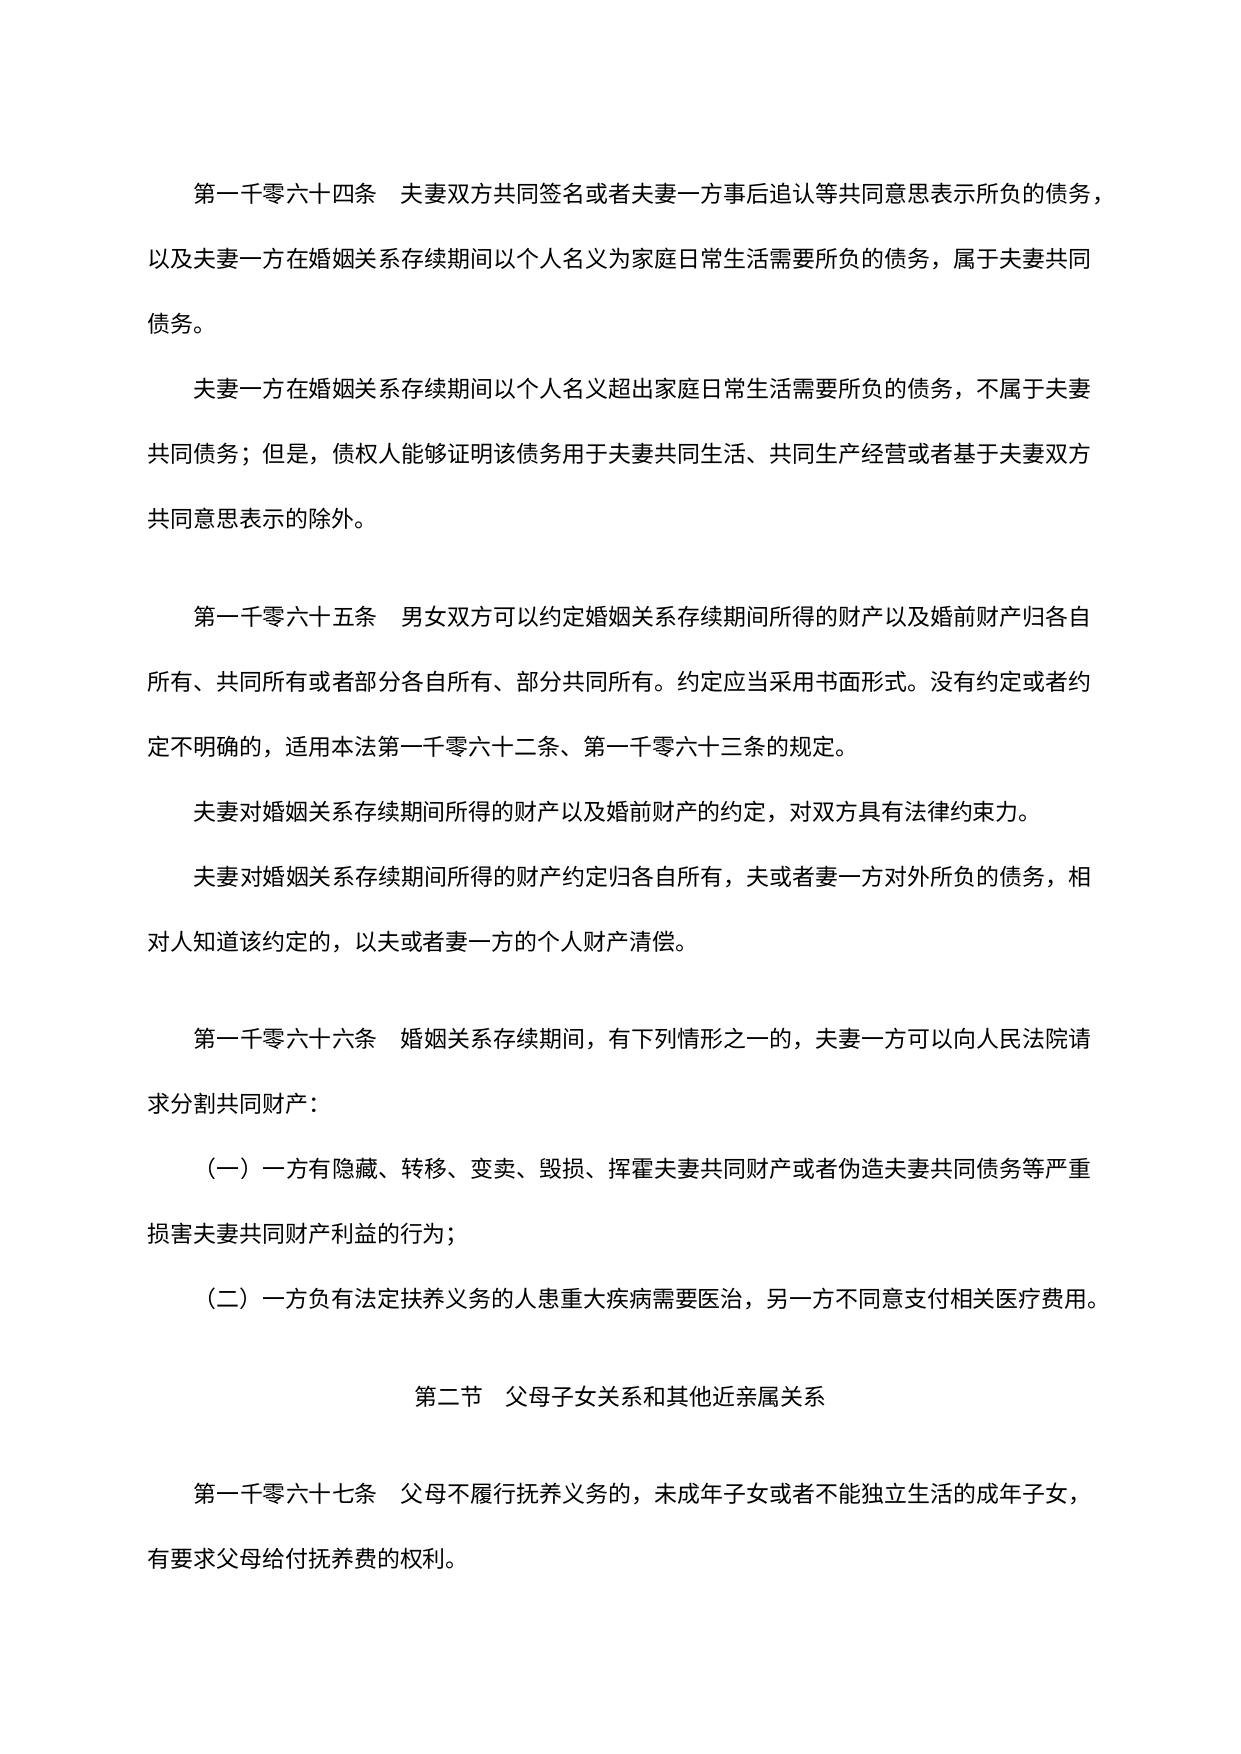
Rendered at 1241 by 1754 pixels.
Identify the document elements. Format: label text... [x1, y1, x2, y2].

text 夫妻对婚姻关系存续期间所得的财产以及婚前财产的约定，对双方具有法律约束力。 [148, 778, 1092, 843]
text （二）一方负有法定扶养义务的人患重大疾病需要医治，另一方不同意支付相关医疗费用。 [148, 1266, 1092, 1331]
text 第一千零六十七条 父母不履行抚养义务的，未成年子女或者不能独立生活的成年子女，有要求父母给付抚养费的权利。 [148, 1461, 1092, 1591]
text （一）一方有隐藏、转移、变卖、毁损、挥霍夫妻共同财产或者伪造夫妻共同债务等严重损害夫妻共同财产利益的行为； [148, 1136, 1092, 1266]
text 第一千零六十五条 男女双方可以约定婚姻关系存续期间所得的财产以及婚前财产归各自所有、共同所有或者部分各自所有、部分共同所有。约定应当采用书面形式。没有约定或者约定不明确的，适用本法第一千零六十二条、第一千零六十三条的规定。 [148, 583, 1092, 778]
text 夫妻对婚姻关系存续期间所得的财产约定归各自所有，夫或者妻一方对外所负的债务，相对人知道该约定的，以夫或者妻一方的个人财产清偿。 [148, 843, 1092, 973]
text 第二节 父母子女关系和其他近亲属关系 [148, 1363, 1092, 1428]
text 第一千零六十六条 婚姻关系存续期间，有下列情形之一的，夫妻一方可以向人民法院请求分割共同财产： [148, 1006, 1092, 1136]
text 第一千零六十四条 夫妻双方共同签名或者夫妻一方事后追认等共同意思表示所负的债务，以及夫妻一方在婚姻关系存续期间以个人名义为家庭日常生活需要所负的债务，属于夫妻共同债务。 [148, 161, 1092, 356]
text 夫妻一方在婚姻关系存续期间以个人名义超出家庭日常生活需要所负的债务，不属于夫妻共同债务；但是，债权人能够证明该债务用于夫妻共同生活、共同生产经营或者基于夫妻双方共同意思表示的除外。 [148, 356, 1092, 551]
